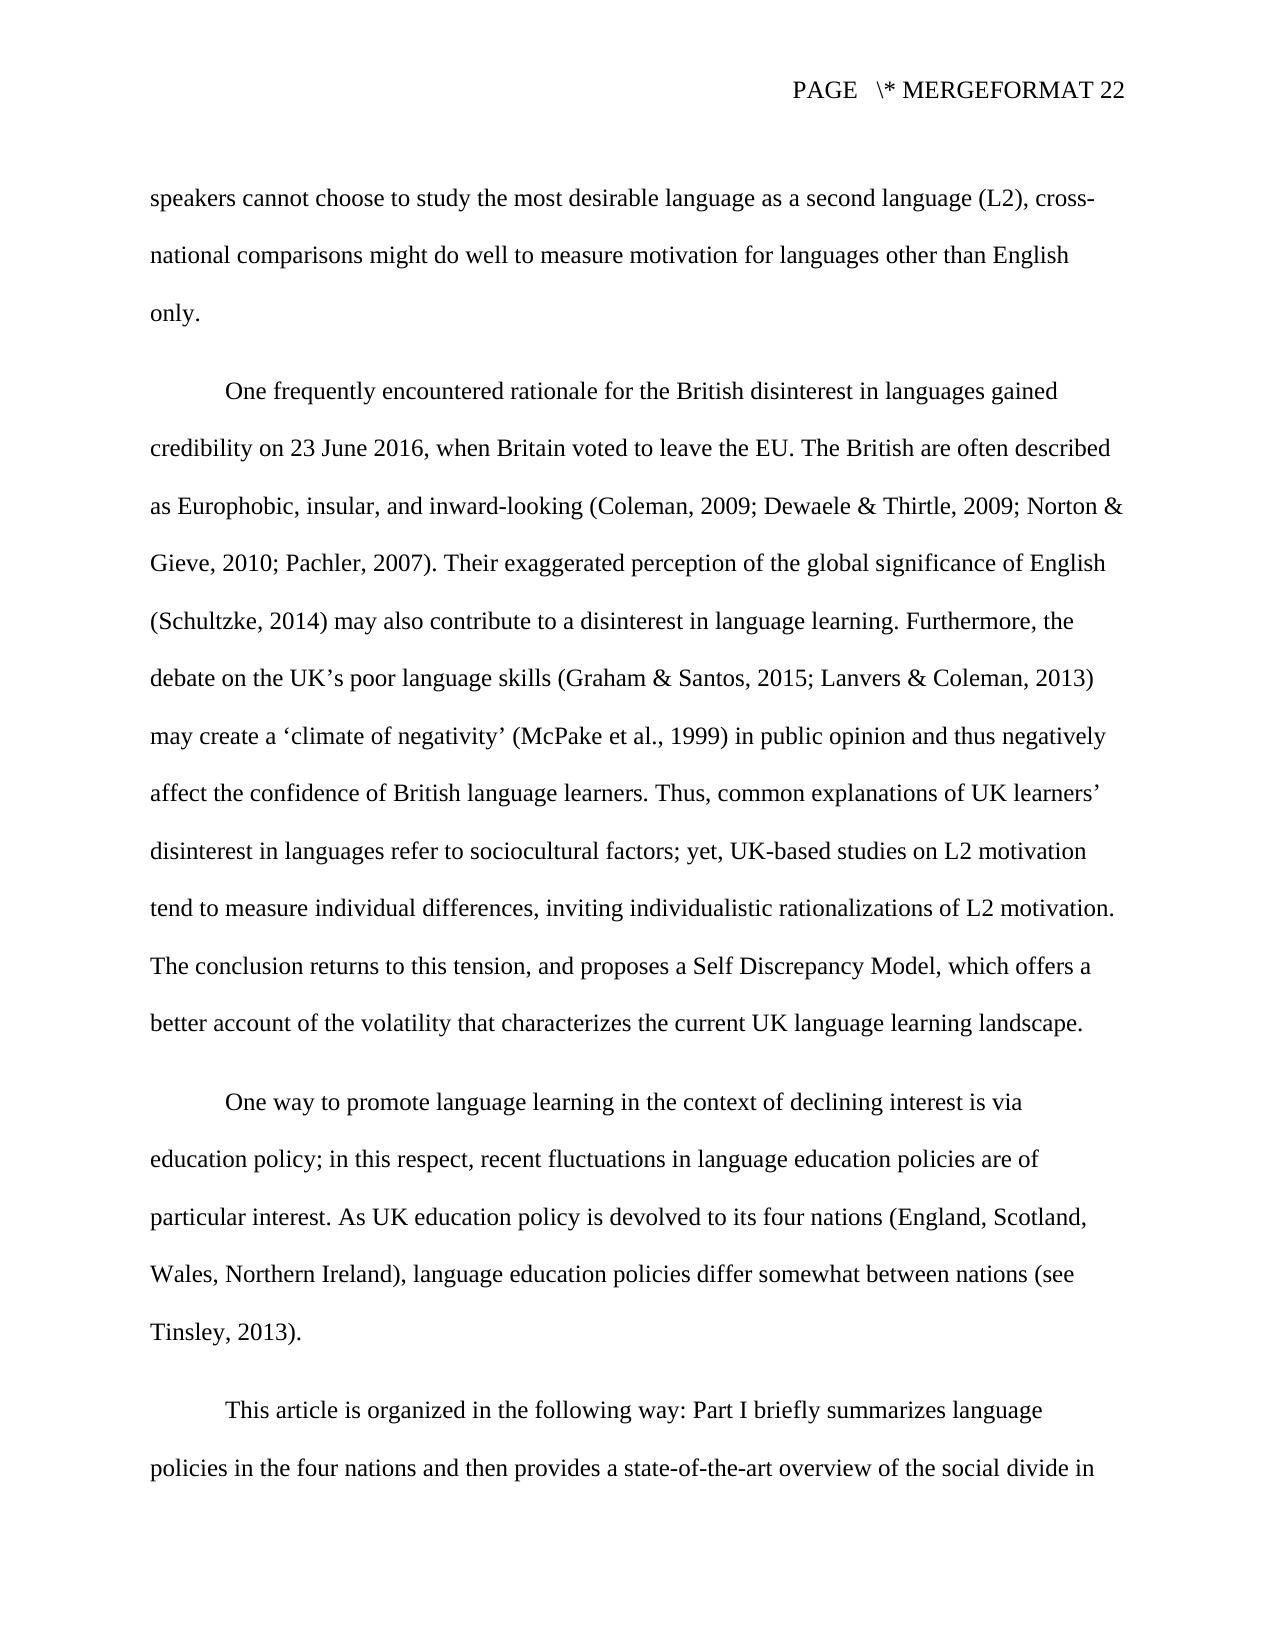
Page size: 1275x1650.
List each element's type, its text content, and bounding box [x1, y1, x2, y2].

text One frequently encountered rationale for the British disinterest in languages gained credibility on 23 June 2016, when Britain voted to leave the EU. The British are often described as Europhobic, insular, and inward-looking (Coleman, 2009; Dewaele & Thirtle, 2009; Norton & Gieve, 2010; Pachler, 2007). Their exaggerated perception of the global significance of English (Schultzke, 2014) may also contribute to a disinterest in language learning. Furthermore, the debate on the UK’s poor language skills (Graham & Santos, 2015; Lanvers & Coleman, 2013) may create a ‘climate of negativity’ (McPake et al., 1999) in public opinion and thus negatively affect the confidence of British language learners. Thus, common explanations of UK learners’ disinterest in languages refer to sociocultural factors; yet, UK-based studies on L2 motivation tend to measure individual differences, inviting individualistic rationalizations of L2 motivation. The conclusion returns to this tension, and proposes a Self Discrepancy Model, which offers a better account of the volatility that characterizes the current UK language learning landscape. [150, 376, 1125, 1037]
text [150, 183, 1125, 326]
text One way to promote language learning in the context of declining interest is via education policy; in this respect, recent fluctuations in language education policies are of particular interest. As UK education policy is devolved to its four nations (England, Scotland, Wales, Northern Ireland), language education policies differ somewhat between nations (see Tinsley, 2013). [150, 1087, 1125, 1346]
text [150, 1395, 1125, 1481]
